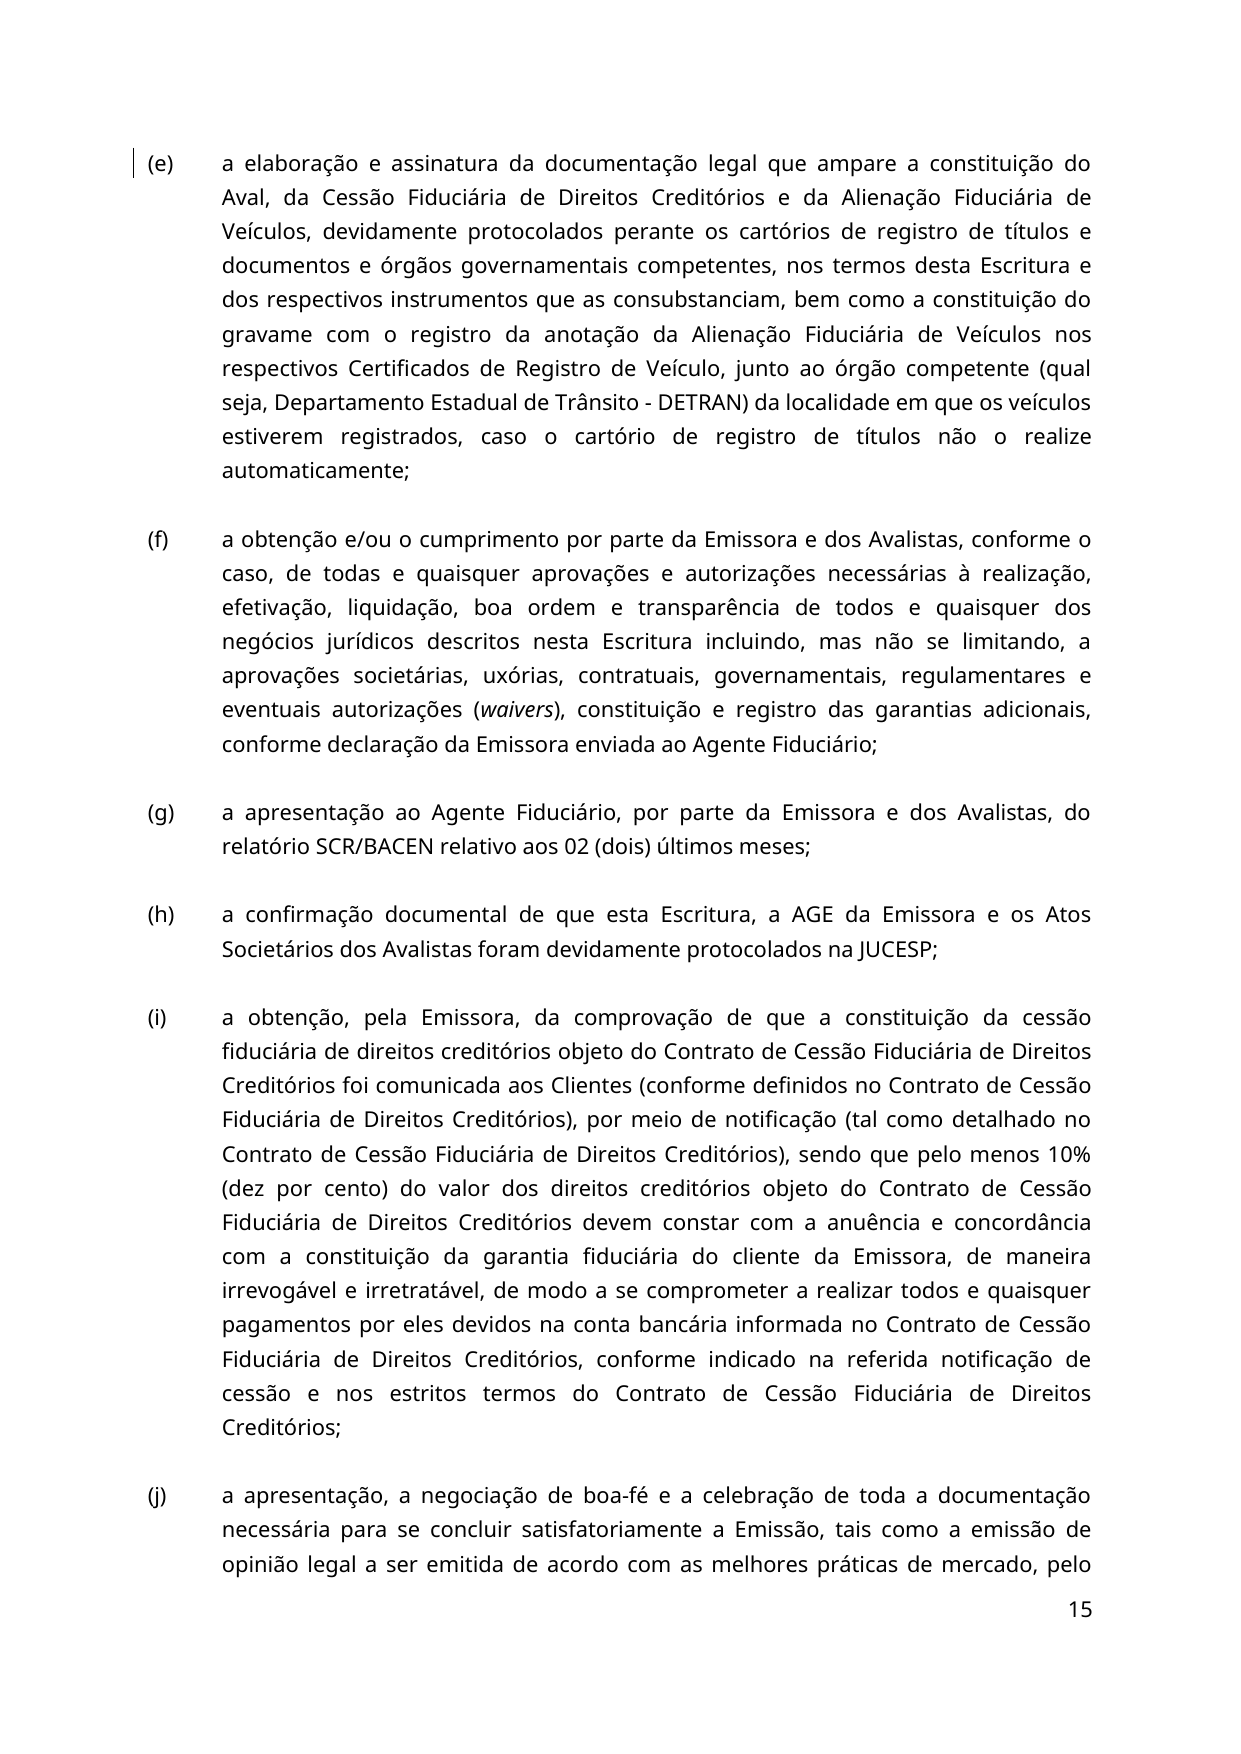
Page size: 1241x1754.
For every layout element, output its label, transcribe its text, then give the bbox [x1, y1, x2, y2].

list a apresentação ao Agente Fiduciário, por parte da Emissora e dos Avalistas, do relatório SCR/BACEN relativo aos 02 (dois) últimos meses; [148, 797, 1092, 861]
list a obtenção, pela Emissora, da comprovação de que a constituição da cessão fiduciária de direitos creditórios objeto do Contrato de Cessão Fiduciária de Direitos Creditórios foi comunicada aos Clientes (conforme definidos no Contrato de Cessão Fiduciária de Direitos Creditórios), por meio de notificação (tal como detalhado no Contrato de Cessão Fiduciária de Direitos Creditórios), sendo que pelo menos 10% (dez por cento) do valor dos direitos creditórios objeto do Contrato de Cessão Fiduciária de Direitos Creditórios devem constar com a anuência e concordância com a constituição da garantia fiduciária do cliente da Emissora, de maneira irrevogável e irretratável, de modo a se comprometer a realizar todos e quaisquer pagamentos por eles devidos na conta bancária informada no Contrato de Cessão Fiduciária de Direitos Creditórios, conforme indicado na referida notificação de cessão e nos estritos termos do Contrato de Cessão Fiduciária de Direitos Creditórios; [148, 1002, 1092, 1442]
list a obtenção e/ou o cumprimento por parte da Emissora e dos Avalistas, conforme o caso, de todas e quaisquer aprovações e autorizações necessárias à realização, efetivação, liquidação, boa ordem e transparência de todos e quaisquer dos negócios jurídicos descritos nesta Escritura incluindo, mas não se limitando, a aprovações societárias, uxórias, contratuais, governamentais, regulamentares e eventuais autorizações (waivers), constituição e registro das garantias adicionais, conforme declaração da Emissora enviada ao Agente Fiduciário; [148, 523, 1092, 758]
list a elaboração e assinatura da documentação legal que ampare a constituição do Aval, da Cessão Fiduciária de Direitos Creditórios e da Alienação Fiduciária de Veículos, devidamente protocolados perante os cartórios de registro de títulos e documentos e órgãos governamentais competentes, nos termos desta Escritura e dos respectivos instrumentos que as consubstanciam, bem como a constituição do gravame com o registro da anotação da Alienação Fiduciária de Veículos nos respectivos Certificados de Registro de Veículo, junto ao órgão competente (qual seja, Departamento Estadual de Trânsito - DETRAN) da localidade em que os veículos estiverem registrados, caso o cartório de registro de títulos não o realize automaticamente; [148, 148, 1092, 485]
list a confirmação documental de que esta Escritura, a AGE da Emissora e os Atos Societários dos Avalistas foram devidamente protocolados na JUCESP; [148, 899, 1092, 963]
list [148, 1480, 1092, 1578]
